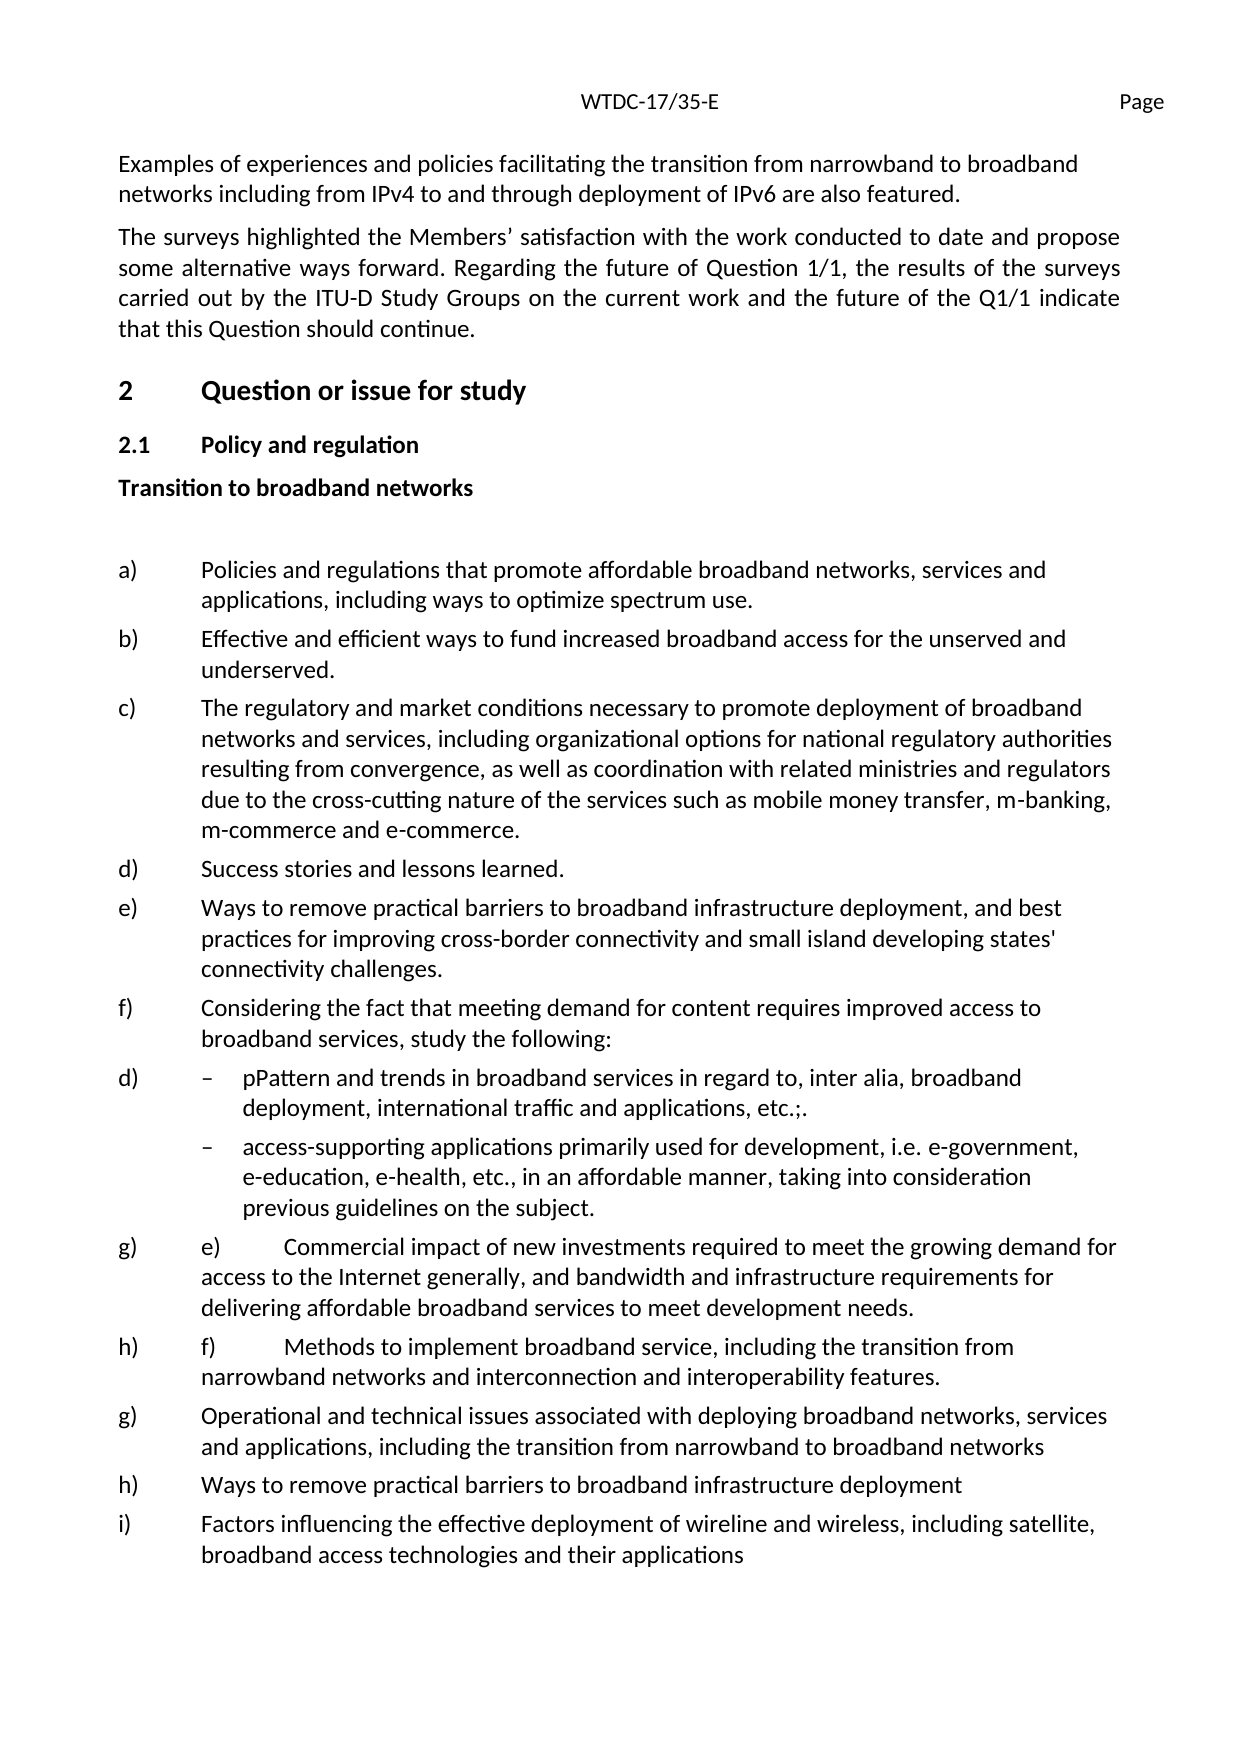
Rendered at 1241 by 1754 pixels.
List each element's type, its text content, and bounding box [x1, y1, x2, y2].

text c) [118, 693, 1122, 845]
text Ways to remove practical barriers to broadband infrastructure deployment, and best practices for improving cross-border connectivity and small island developing states' connectivity challenges. [118, 892, 1122, 984]
text a) Policies and regulations that promote affordable broadband networks, services and applications, including ways to optimize spectrum use. [118, 554, 1122, 615]
subtitle 2 Question or issue for study [118, 372, 1122, 408]
text b) Effective and efficient ways to fund increased broadband access for the unserved and underserved. [118, 623, 1122, 684]
text attern and trends in broadband services in regard to, inter alia, broadband deployment, international traffic and applications, etc. [118, 1062, 1122, 1123]
text Commercial impact of new investments required to meet the growing demand for access to the Internet generally, and bandwidth and infrastructure requirements for delivering affordable broadband services to meet development needs. [118, 1231, 1122, 1322]
